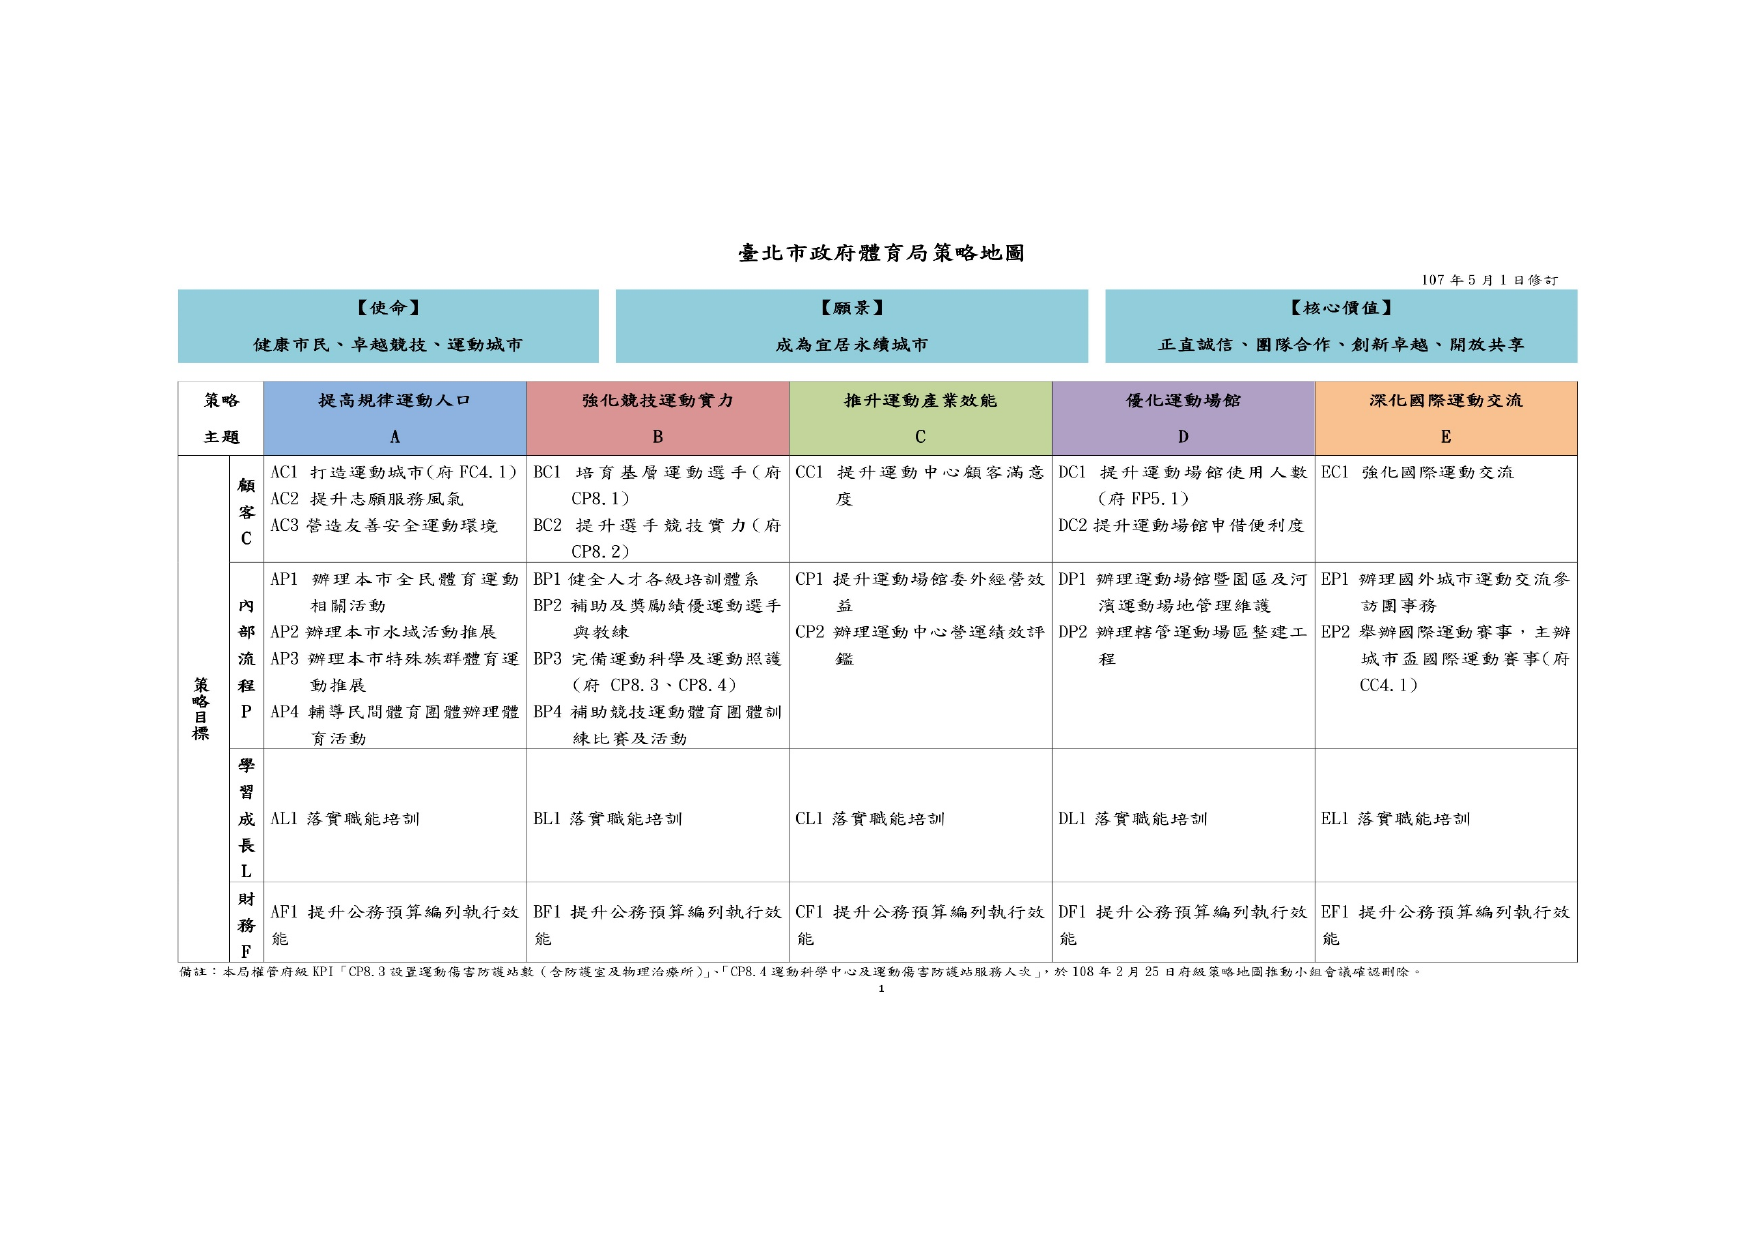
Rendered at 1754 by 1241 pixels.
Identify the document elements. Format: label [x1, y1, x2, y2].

picture [161, 197, 1602, 1057]
